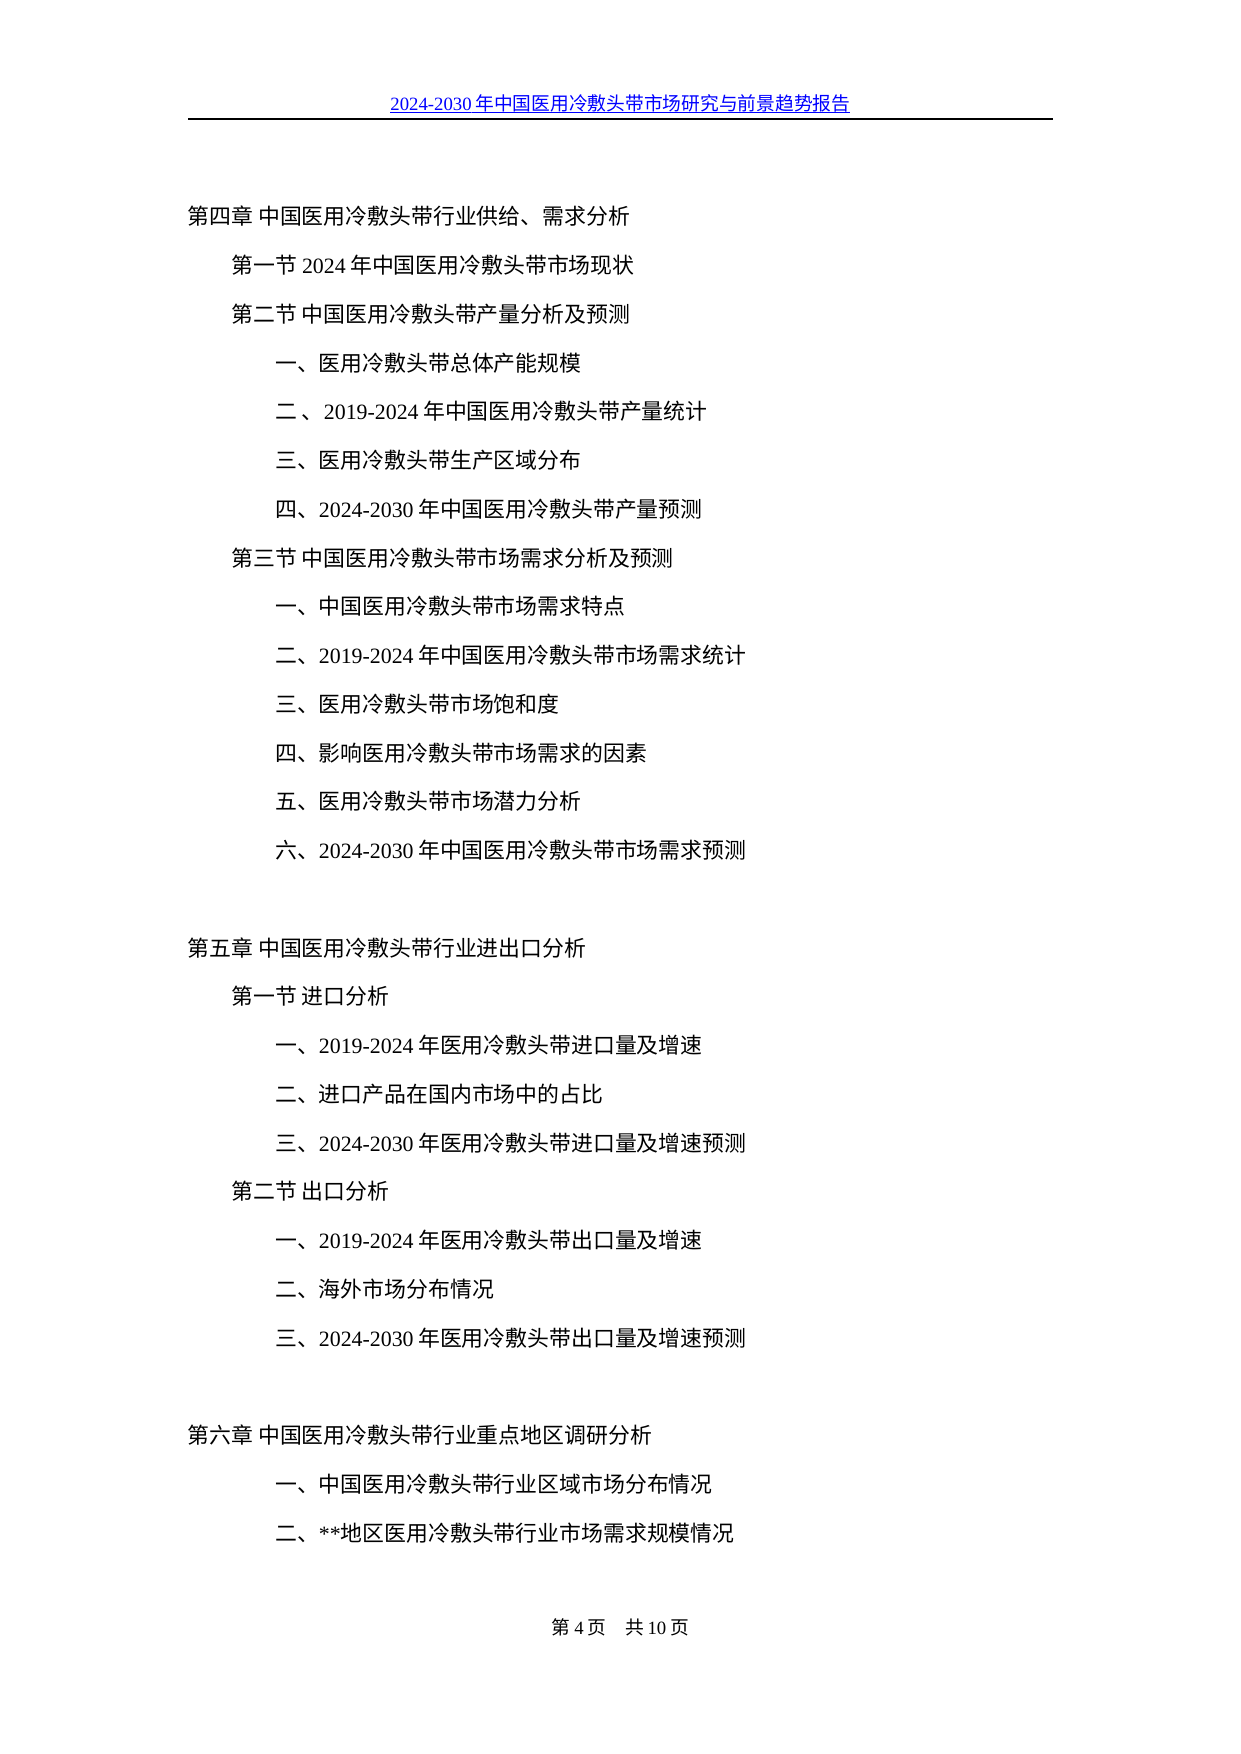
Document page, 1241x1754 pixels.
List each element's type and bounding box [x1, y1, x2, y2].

text [187, 150, 1053, 1548]
